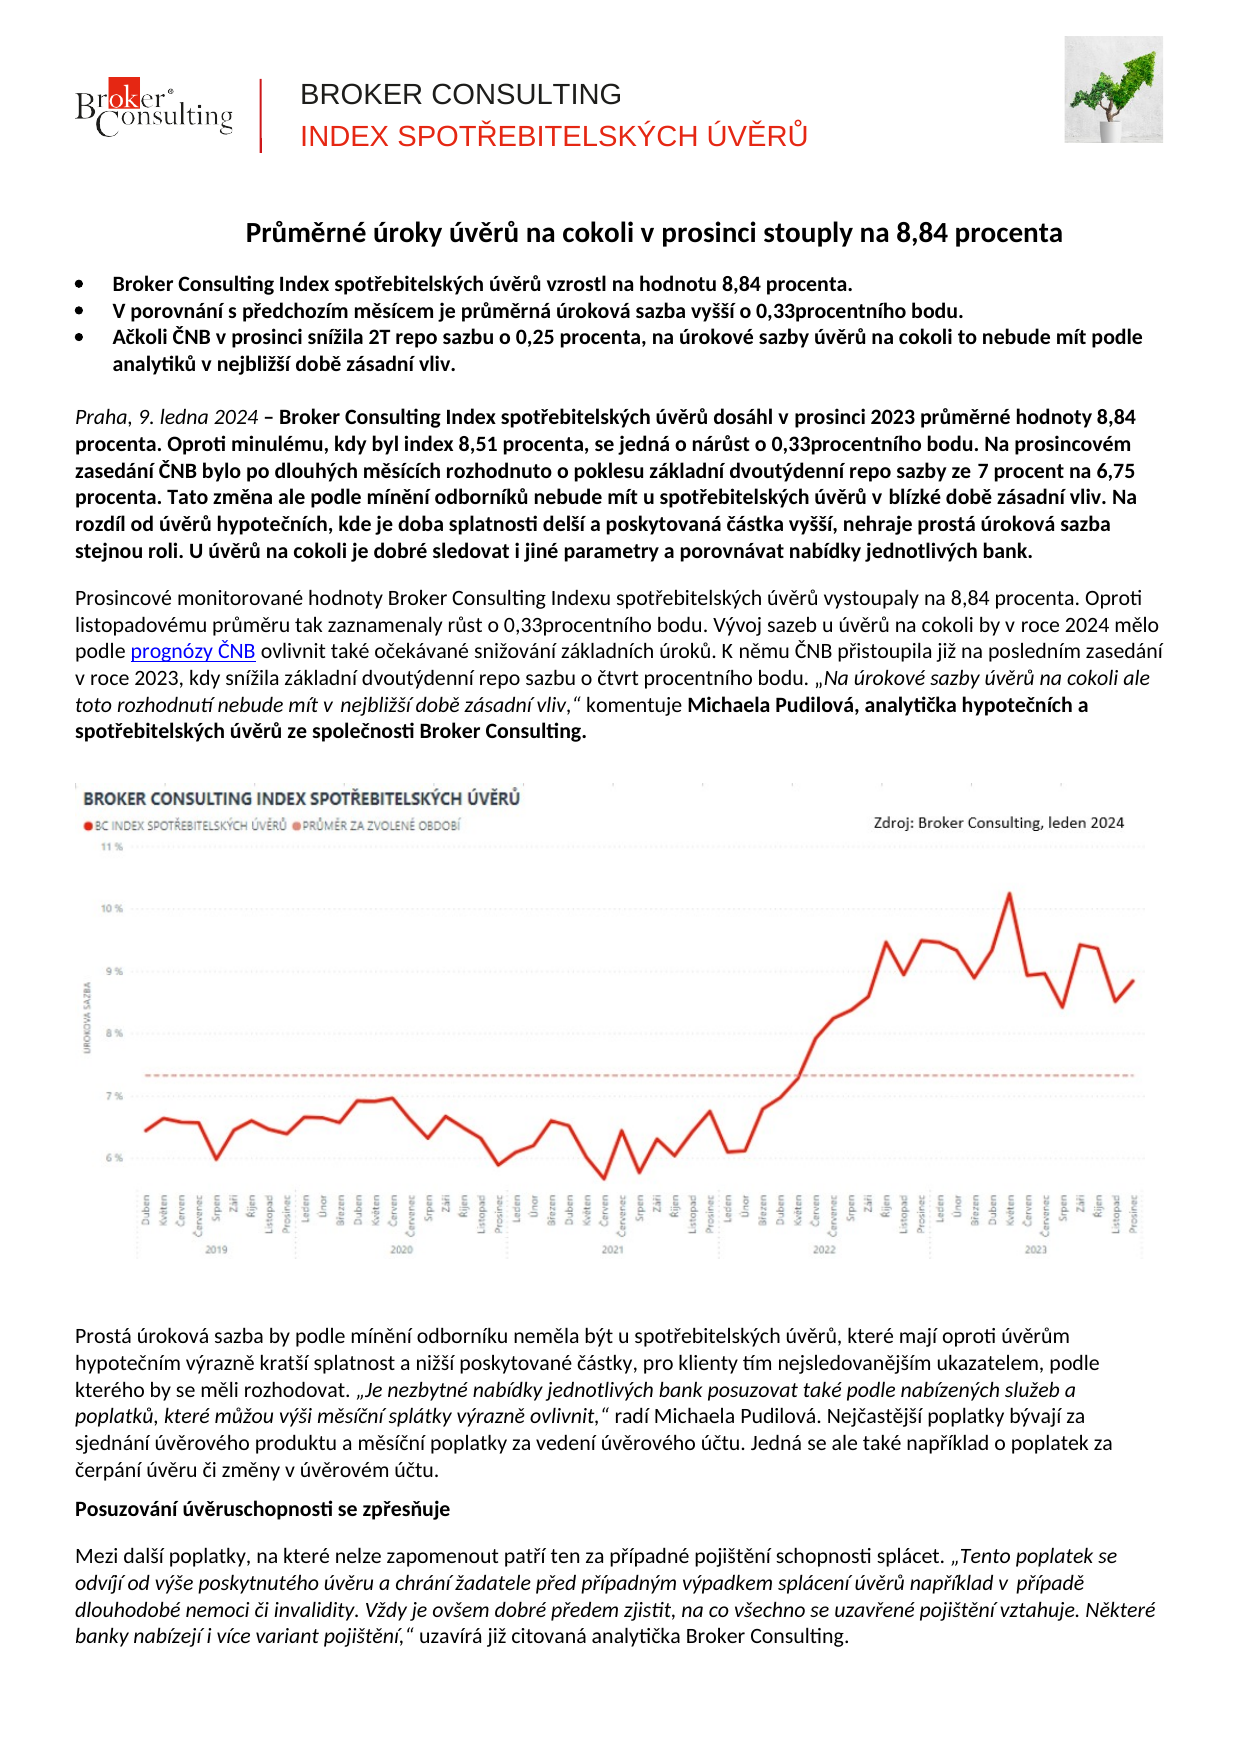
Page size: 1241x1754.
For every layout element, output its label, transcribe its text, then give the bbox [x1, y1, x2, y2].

text Prostá úroková sazba by podle mínění odborníku neměla být u spotřebitelských úvěrů, které mají oproti úvěrům hypotečním výrazně kratší splatnost a nižší poskytované částky, pro klienty tím nejsledovanějším ukazatelem, podle kterého by se měli rozhodovat. „Je nezbytné nabídky jednotlivých bank posuzovat také podle nabízených služeb a poplatků, které můžou výši měsíční splátky výrazně ovlivnit,“ radí Michaela Pudilová. Nejčastější poplatky bývají za sjednání úvěrového produktu a měsíční poplatky za vedení úvěrového účtu. Jedná se ale také například o poplatek za čerpání úvěru či změny v úvěrovém účtu. [75, 1323, 1163, 1483]
text Mezi další poplatky, na které nelze zapomenout patří ten za případné pojištění schopnosti splácet. „Tento poplatek se odvíjí od výše poskytnutého úvěru a chrání žadatele před případným výpadkem splácení úvěrů například v případě dlouhodobé nemoci či invalidity. Vždy je ovšem dobré předem zjistit, na co všechno se uzavřené pojištění vztahuje. Některé banky nabízejí i více variant pojištění,“ uzavírá již citovaná analytička Broker Consulting. [75, 1543, 1163, 1649]
picture [75, 77, 233, 137]
picture [75, 783, 1145, 1259]
text Posuzování úvěruschopnosti se zpřesňuje [75, 1495, 1163, 1522]
list Průměrné úroky úvěrů na cokoli v prosinci stouply na 8,84 procenta [150, 214, 1159, 249]
list Ačkoli ČNB v prosinci snížila 2T repo sazbu o 0,25 procenta, na úrokové sazby úvěrů na cokoli to nebude mít podle analytiků v nejbližší době zásadní vliv. [75, 323, 1159, 377]
text Praha, 9. ledna 2024 – Broker Consulting Index spotřebitelských úvěrů dosáhl v prosinci 2023 průměrné hodnoty 8,84 procenta. Oproti minulému, kdy byl index 8,51 procenta, se jedná o nárůst o 0,33procentního bodu. Na prosincovém zasedání ČNB bylo po dlouhých měsících rozhodnuto o poklesu základní dvoutýdenní repo sazby ze 7 procent na 6,75 procenta. Tato změna ale podle mínění odborníků nebude mít u spotřebitelských úvěrů v blízké době zásadní vliv. Na rozdíl od úvěrů hypotečních, kde je doba splatnosti delší a poskytovaná částka vyšší, nehraje prostá úroková sazba stejnou roli. U úvěrů na cokoli je dobré sledovat i jiné parametry a porovnávat nabídky jednotlivých bank. [75, 403, 1163, 563]
picture [1064, 36, 1164, 143]
list V porovnání s předchozím měsícem je průměrná úroková sazba vyšší o 0,33procentního bodu. [75, 297, 1159, 323]
text Prosincové monitorované hodnoty Broker Consulting Indexu spotřebitelských úvěrů vystoupaly na 8,84 procenta. Oproti listopadovému průměru tak zaznamenaly růst o 0,33procentního bodu. Vývoj sazeb u úvěrů na cokoli by v roce 2024 mělo podle prognózy ČNB ovlivnit také očekávané snižování základních úroků. K němu ČNB přistoupila již na posledním zasedání v roce 2023, kdy snížila základní dvoutýdenní repo sazbu o čtvrt procentního bodu. „Na úrokové sazby úvěrů na cokoli ale toto rozhodnutí nebude mít v nejbližší době zásadní vliv,“ komentuje Michaela Pudilová, analytička hypotečních a spotřebitelských úvěrů ze společnosti Broker Consulting. [75, 584, 1163, 744]
list Broker Consulting Index spotřebitelských úvěrů vzrostl na hodnotu 8,84 procenta. [75, 270, 1159, 297]
